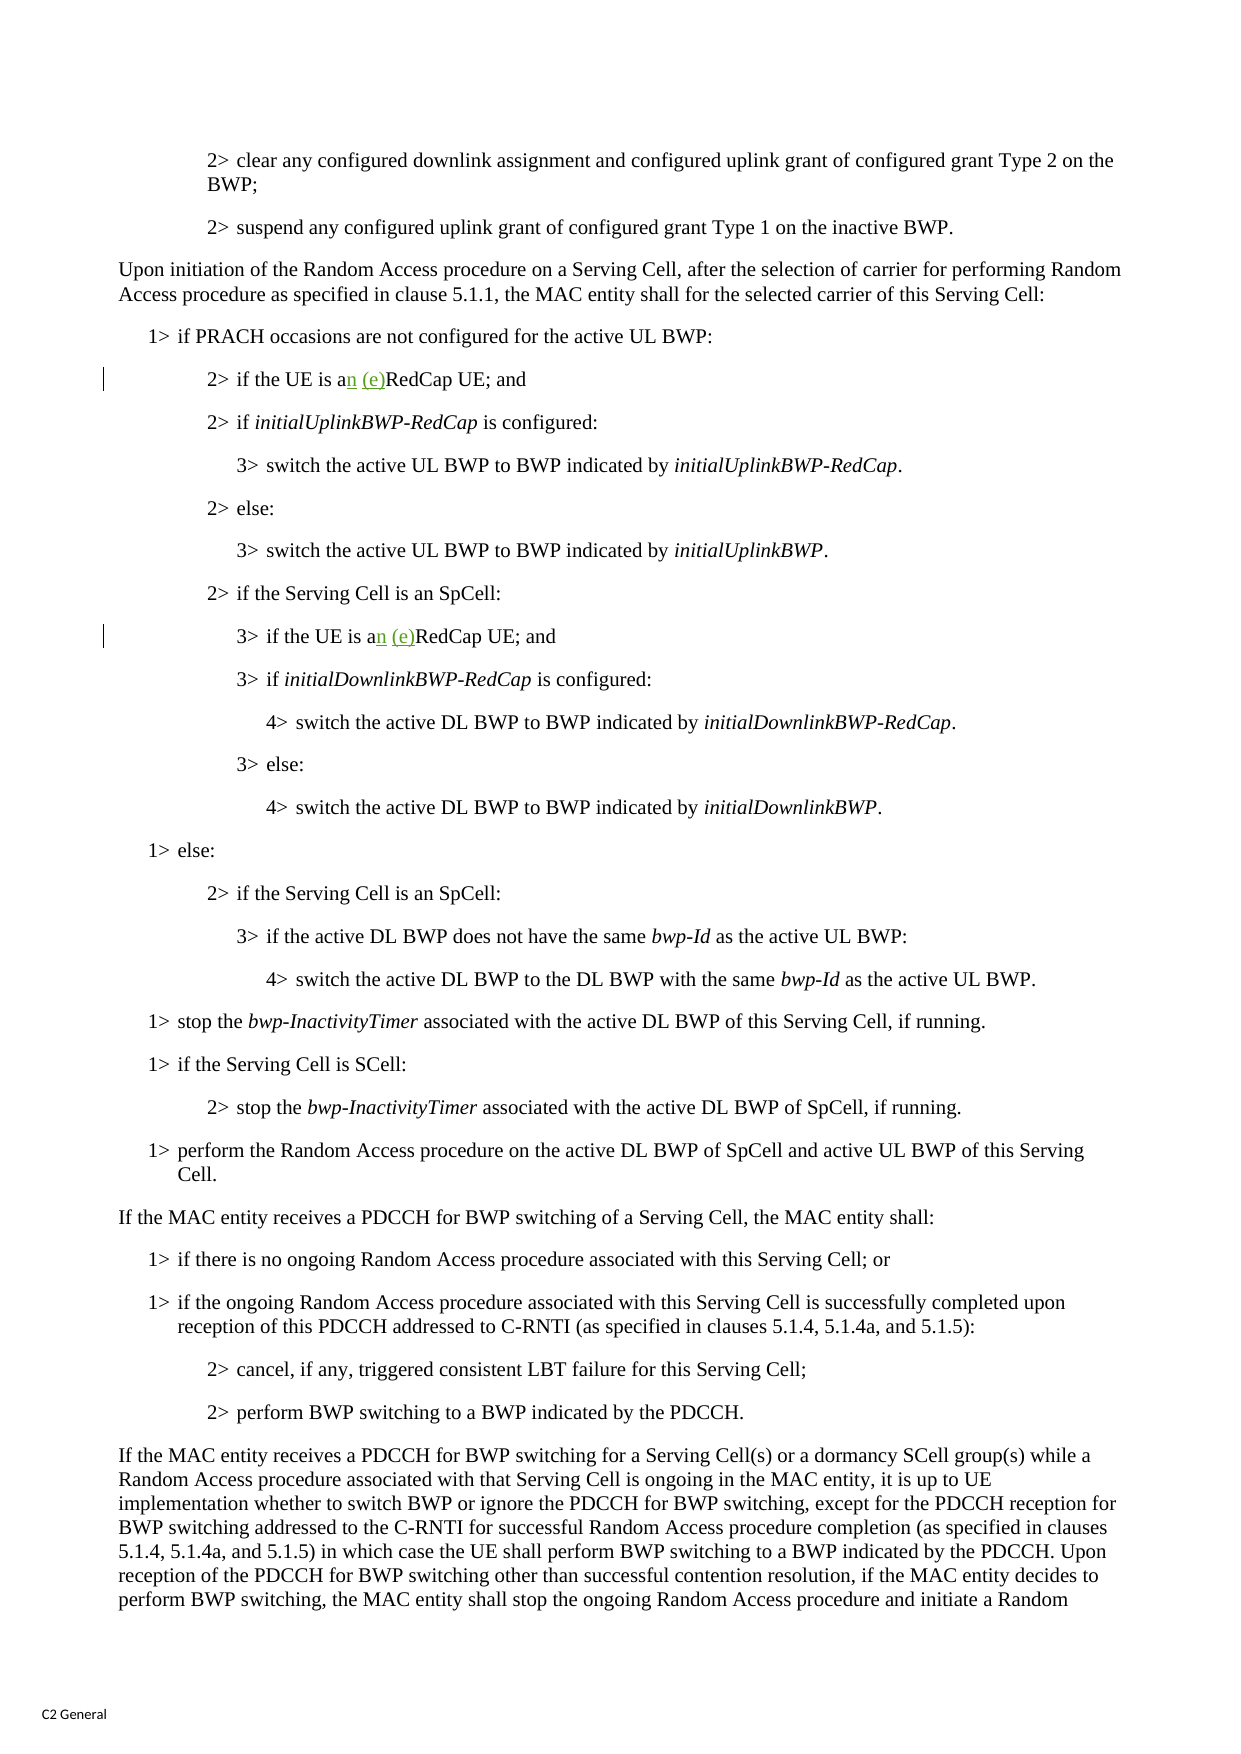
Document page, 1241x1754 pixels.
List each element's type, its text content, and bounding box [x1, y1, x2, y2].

text 1> if PRACH occasions are not configured for the active UL BWP: [148, 324, 1122, 348]
text 3> if the active DL BWP does not have the same bwp-Id as the active UL BWP: [236, 924, 1122, 948]
text 1> else: [148, 838, 1122, 862]
text 2> stop the bwp-InactivityTimer associated with the active DL BWP of SpCell, if running. [207, 1095, 1122, 1119]
text 3> if the UE is a RedCap UE; and [236, 624, 1122, 648]
text 4> switch the active DL BWP to the DL BWP with the same bwp-Id as the active UL BWP. [266, 966, 1122, 991]
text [118, 1443, 1122, 1611]
text 1> perform the Random Access procedure on the active DL BWP of SpCell and active UL BWP of this Serving Cell. [148, 1138, 1122, 1186]
text 4> switch the active DL BWP to BWP indicated by initialDownlinkBWP-RedCap. [266, 709, 1122, 734]
text 2> cancel, if any, triggered consistent LBT failure for this Serving Cell; [207, 1357, 1122, 1381]
text 2> suspend any configured uplink grant of configured grant Type 1 on the inactive BWP. [207, 214, 1122, 239]
text 3> if initialDownlinkBWP-RedCap is configured: [236, 667, 1122, 691]
text 2> if initialUplinkBWP-RedCap is configured: [207, 410, 1122, 434]
text If the MAC entity receives a PDCCH for BWP switching of a Serving Cell, the MAC entity shall: [118, 1204, 1122, 1229]
text 1> stop the bwp-InactivityTimer associated with the active DL BWP of this Serving Cell, if running. [148, 1009, 1122, 1033]
text 3> switch the active UL BWP to BWP indicated by initialUplinkBWP. [236, 538, 1122, 562]
text 2> if the UE is a RedCap UE; and [207, 367, 1122, 391]
text 3> switch the active UL BWP to BWP indicated by initialUplinkBWP-RedCap. [236, 453, 1122, 477]
text 3> else: [236, 752, 1122, 776]
text 2> if the Serving Cell is an SpCell: [207, 581, 1122, 605]
text 2> clear any configured downlink assignment and configured uplink grant of configured grant Type 2 on the BWP; [207, 148, 1122, 196]
text 2> else: [207, 496, 1122, 519]
text 1> if the Serving Cell is SCell: [148, 1052, 1122, 1076]
text 1> if the ongoing Random Access procedure associated with this Serving Cell is successfully completed upon reception of this PDCCH addressed to C-RNTI (as specified in clauses 5.1.4, 5.1.4a, and 5.1.5): [148, 1290, 1122, 1338]
text 2> perform BWP switching to a BWP indicated by the PDCCH. [207, 1400, 1122, 1424]
text 1> if there is no ongoing Random Access procedure associated with this Serving Cell; or [148, 1247, 1122, 1271]
text 4> switch the active DL BWP to BWP indicated by initialDownlinkBWP. [266, 795, 1122, 819]
text Upon initiation of the Random Access procedure on a Serving Cell, after the selection of carrier for performing Random Access procedure as specified in clause 5.1.1, the MAC entity shall for the selected carrier of this Serving Cell: [118, 257, 1122, 306]
text 2> if the Serving Cell is an SpCell: [207, 881, 1122, 905]
